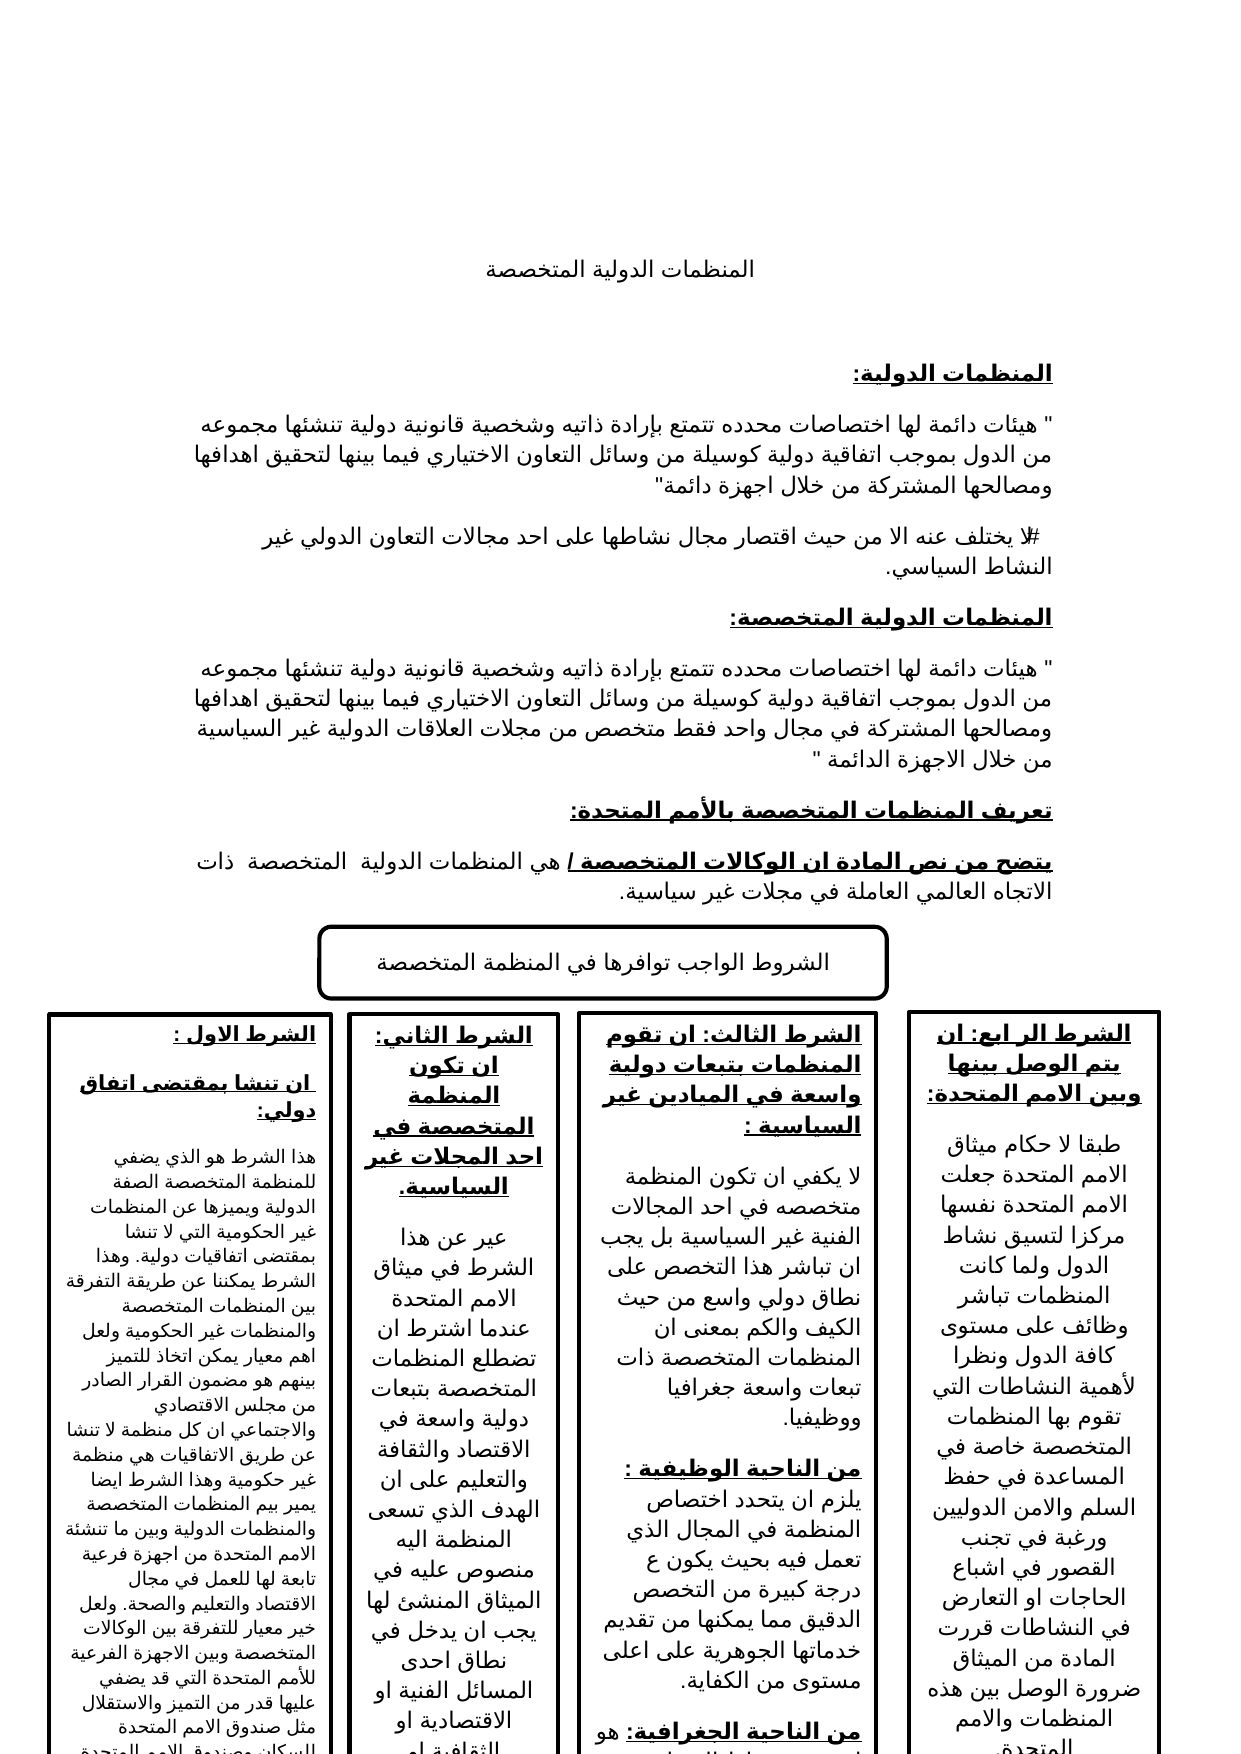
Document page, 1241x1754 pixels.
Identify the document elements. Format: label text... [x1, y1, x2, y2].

text " هيئات دائمة لها اختصاصات محدده تتمتع بإرادة ذاتيه وشخصية قانونية دولية تنشئها مجموعه من الدول بموجب اتفاقية دولية كوسيلة من وسائل التعاون الاختياري فيما بينها لتحقيق اهدافها ومصالحها المشتركة من خلال اجهزة دائمة" [187, 411, 1053, 498]
text " هيئات دائمة لها اختصاصات محدده تتمتع بإرادة ذاتيه وشخصية قانونية دولية تنشئها مجموعه من الدول بموجب اتفاقية دولية كوسيلة من وسائل التعاون الاختياري فيما بينها لتحقيق اهدافها ومصالحها المشتركة في مجال واحد فقط متخصص من مجلات العلاقات الدولية غير السياسية من خلال الاجهزة الدائمة " [187, 655, 1053, 772]
text تعريف المنظمات المتخصصة بالأمم المتحدة: [187, 797, 1053, 823]
text يتضح من نص المادة ان الوكالات المتخصصة / هي المنظمات الدولية المتخصصة ذات الاتجاه العالمي العاملة في مجلات غير سياسية. [187, 848, 1053, 904]
text المنظمات الدولية المتخصصة [187, 256, 1053, 282]
text # لا يختلف عنه الا من حيث اقتصار مجال نشاطها على احد مجالات التعاون الدولي غير النشاط السياسي. [187, 523, 1053, 579]
text المنظمات الدولية: [187, 360, 1053, 386]
text المنظمات الدولية المتخصصة: [187, 604, 1053, 630]
